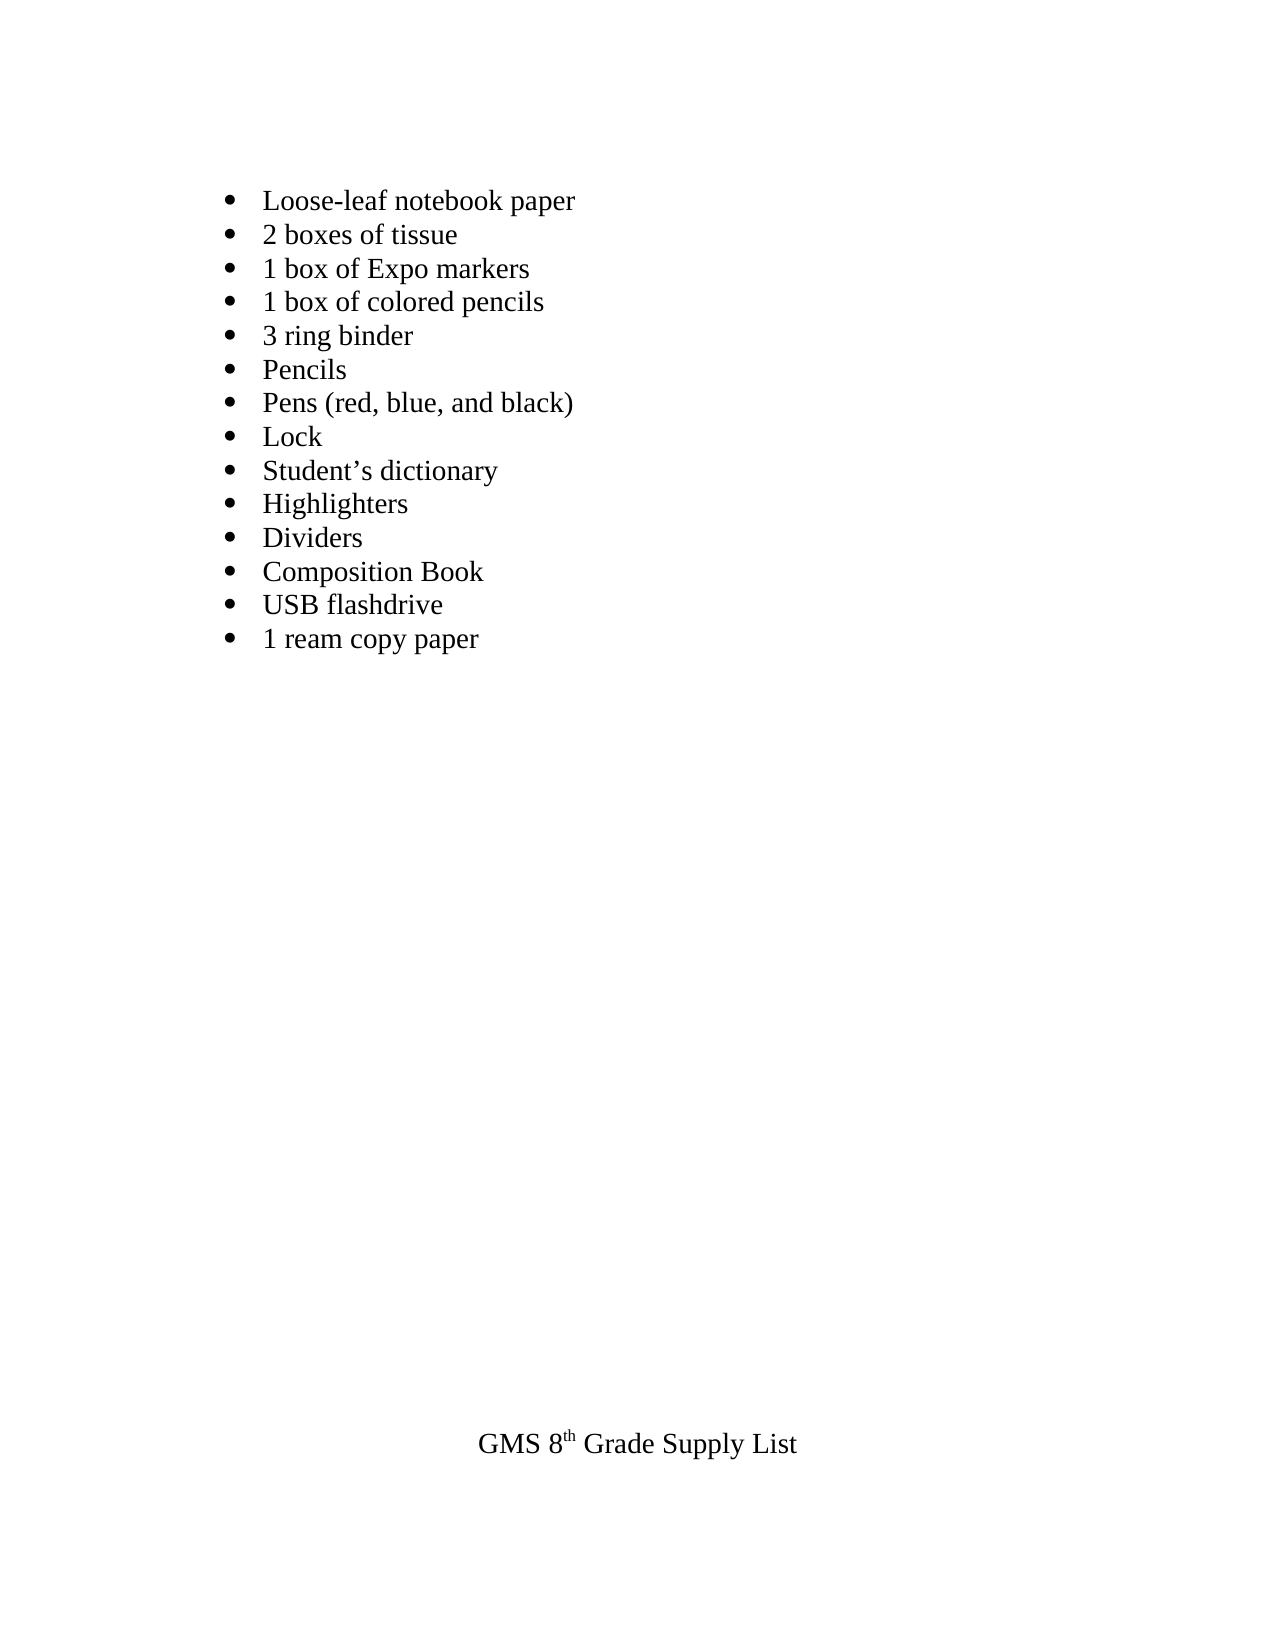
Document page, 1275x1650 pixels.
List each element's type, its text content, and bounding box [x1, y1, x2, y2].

list 1 box of Expo markers [225, 251, 1087, 284]
list 2 boxes of tissue [225, 217, 1087, 251]
list Highlighters [225, 486, 1087, 520]
list Dividers [225, 520, 1087, 554]
list Pencils [225, 352, 1087, 385]
list Lock [225, 419, 1087, 453]
list 1 box of colored pencils [225, 284, 1087, 318]
text GMS 8th Grade Supply List [187, 1426, 1087, 1459]
list Composition Book [225, 554, 1087, 587]
list 1 ream copy paper [225, 621, 1087, 654]
list 3 ring binder [225, 318, 1087, 352]
list Pens (red, blue, and black) [225, 385, 1087, 419]
list Loose-leaf notebook paper [225, 183, 1087, 217]
list Student’s dictionary [225, 453, 1087, 486]
list USB flashdrive [225, 587, 1087, 621]
